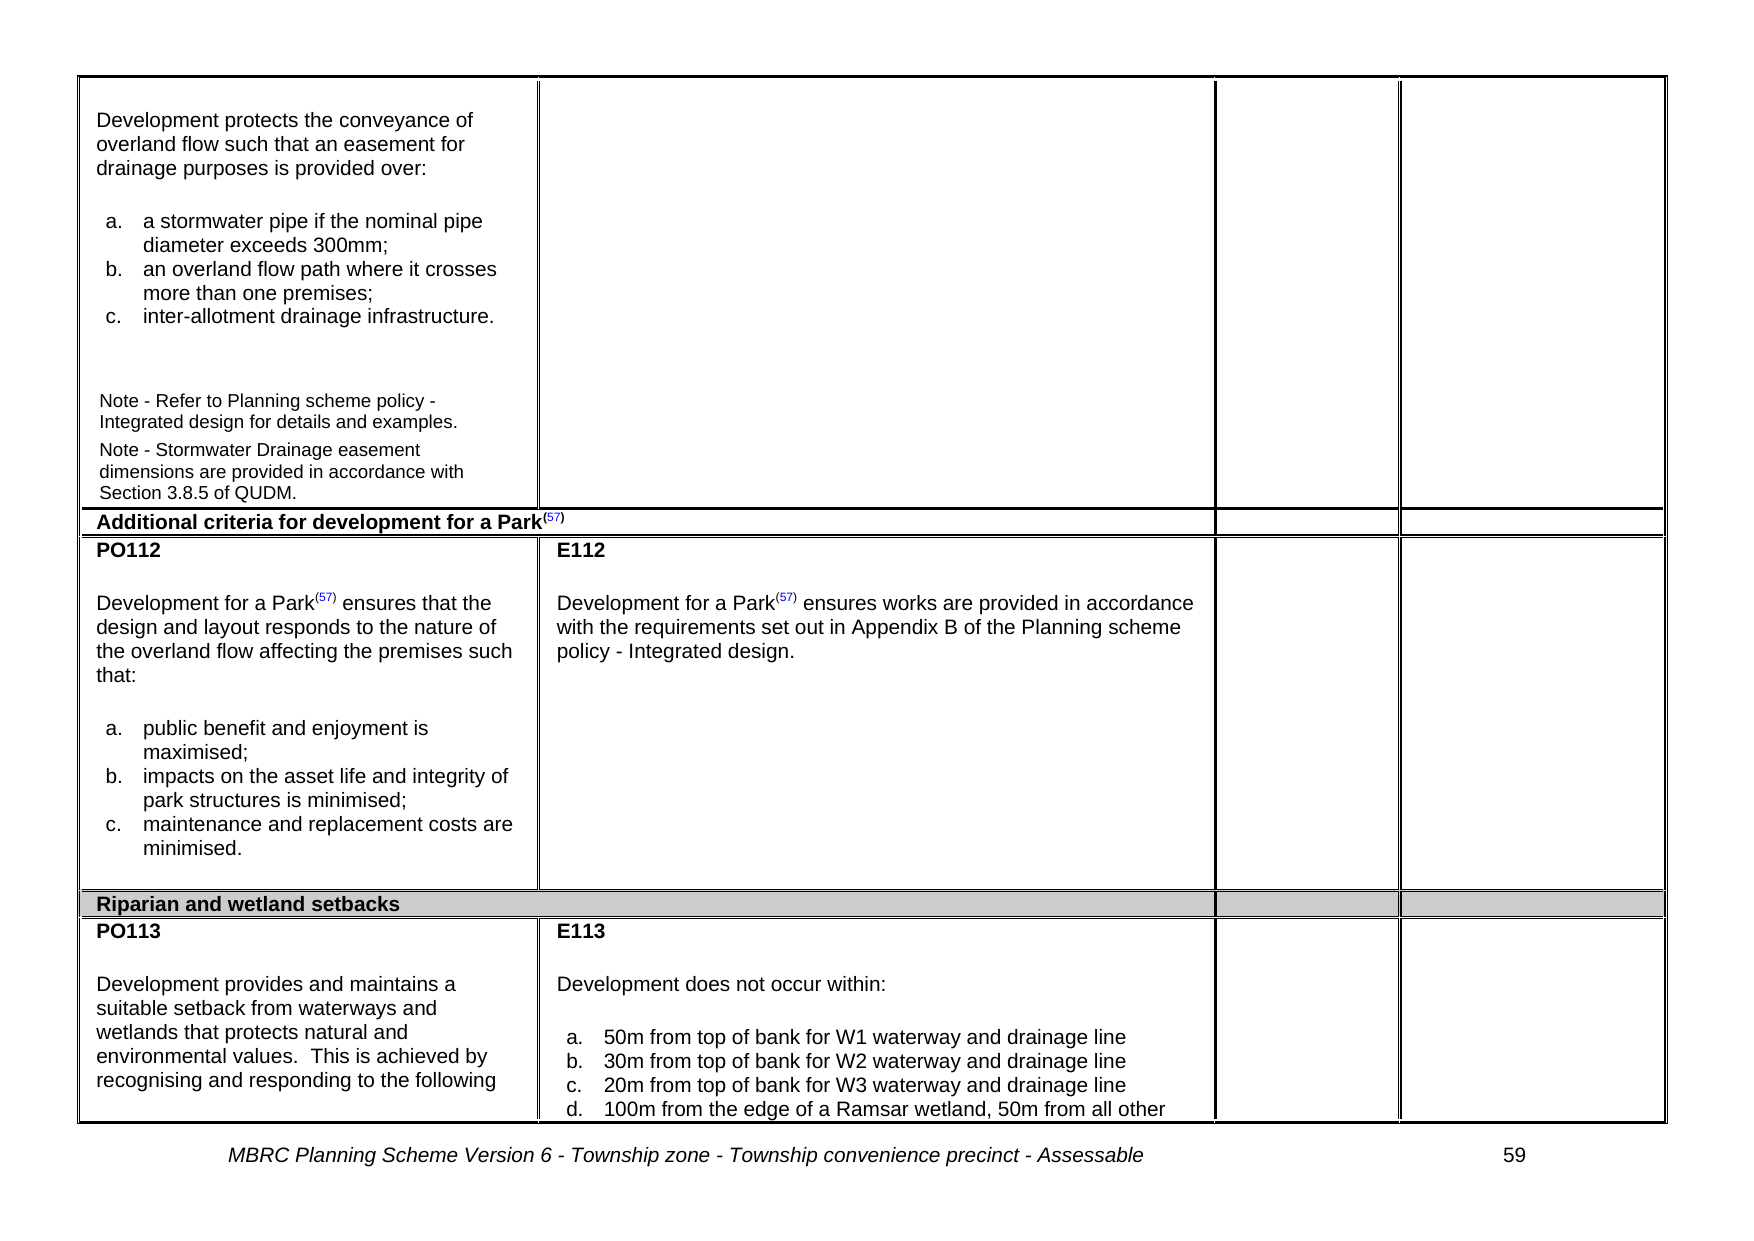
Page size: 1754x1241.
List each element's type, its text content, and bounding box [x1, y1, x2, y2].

table_cell [1402, 889, 1665, 916]
table_cell Additional criteria for development for a Park(57) [80, 507, 1214, 534]
table_cell [1402, 534, 1665, 888]
table_cell [1217, 510, 1398, 534]
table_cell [539, 919, 1215, 1121]
table_cell PO112 Development for a Park(57) ensures that the design and layout responds to the nature of the overland flow affecting the premises such that: public benefit and enjoyment is maximised; impacts on the asset life and integrity of park structures is minimised; maintenance and replacement costs are minimised. [80, 534, 537, 888]
table_cell [1400, 78, 1664, 507]
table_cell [78, 916, 539, 1121]
table_cell [1217, 538, 1398, 888]
table_cell [1215, 916, 1400, 1121]
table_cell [539, 77, 1215, 507]
table_cell [1402, 507, 1664, 534]
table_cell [80, 78, 539, 507]
table_cell E112 Development for a Park(57) ensures works are provided in accordance with the requirements set out in Appendix B of the Planning scheme policy - Integrated design. [540, 538, 1214, 888]
table_cell [1215, 77, 1400, 507]
table_cell Riparian and wetland setbacks [80, 889, 1214, 916]
table_cell [1400, 916, 1666, 1121]
table_cell [1217, 892, 1398, 916]
